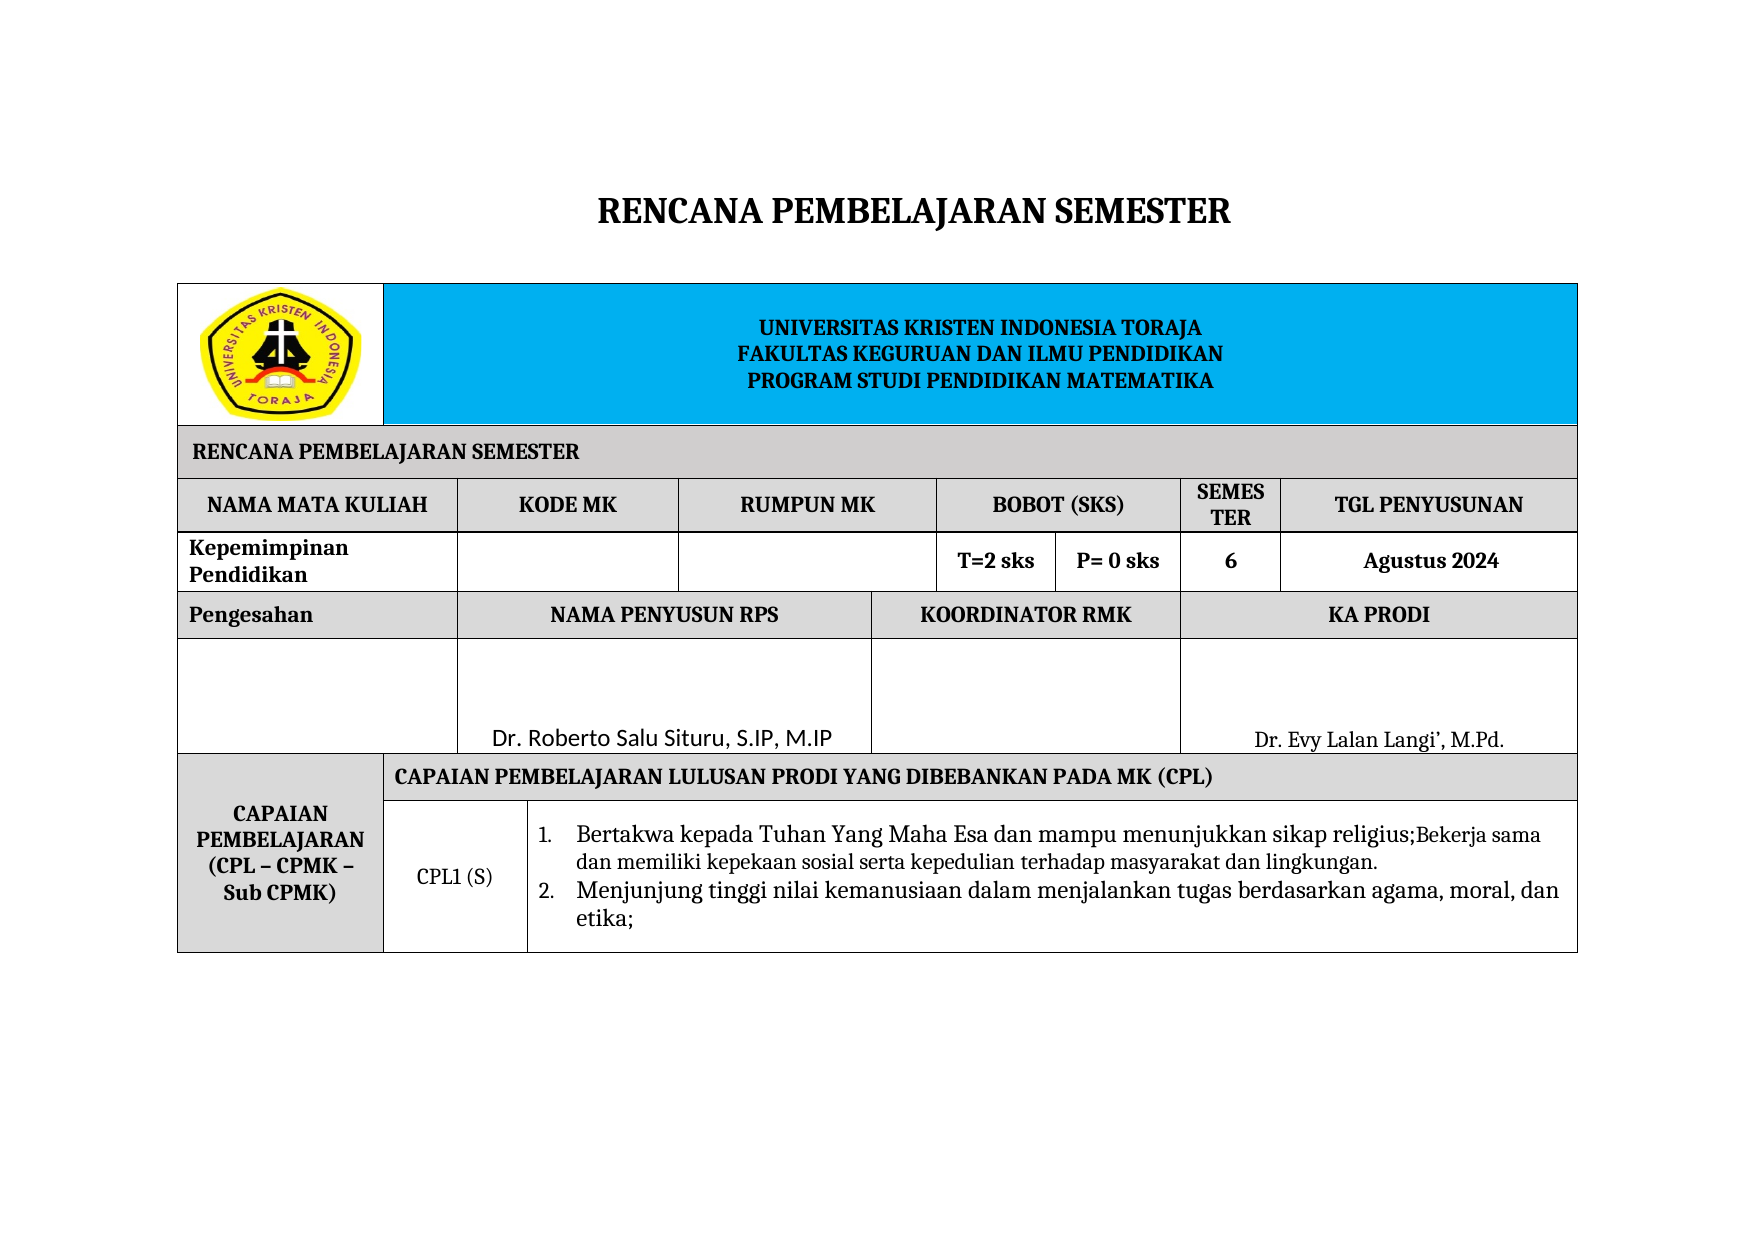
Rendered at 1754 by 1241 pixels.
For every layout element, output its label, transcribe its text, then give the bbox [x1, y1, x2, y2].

table_cell KOORDINATOR RMK [872, 592, 1180, 638]
table_cell P= 0 sks [1056, 533, 1180, 591]
table_header UNIVERSITAS KRISTEN INDONESIA TORAJA FAKULTAS KEGURUAN DAN ILMU PENDIDIKAN PROGRAM STUDI PENDIDIKAN MATEMATIKA [384, 284, 1577, 424]
table_cell RENCANA PEMBELAJARAN SEMESTER [178, 426, 1577, 478]
table_cell T=2 sks [937, 533, 1055, 591]
table_cell NAMA MATA KULIAH [178, 479, 457, 531]
table_header [178, 284, 383, 424]
table_cell Agustus 2024 [1281, 533, 1577, 591]
picture [200, 287, 362, 421]
table_cell KODE MK [458, 479, 678, 531]
table_cell TGL PENYUSUNAN [1281, 479, 1577, 531]
table_cell CAPAIAN PEMBELAJARAN LULUSAN PRODI YANG DIBEBANKAN PADA MK (CPL) [384, 754, 1577, 800]
table_cell [872, 639, 1180, 753]
table_cell Dr. Evy Lalan Langi’, M.Pd. [1181, 639, 1577, 753]
table_cell Bertakwa kepada Tuhan Yang Maha Esa dan mampu menunjukkan sikap religius;Bekerja sama dan memiliki kepekaan sosial serta kepedulian terhadap masyarakat dan lingkungan. Menjunjung tinggi nilai kemanusiaan dalam menjalankan tugas berdasarkan agama, moral, dan etika; [528, 801, 1577, 952]
table_cell SEMESTER [1181, 479, 1280, 531]
table_cell [458, 533, 678, 591]
subtitle RENCANA PEMBELAJARAN SEMESTER [177, 190, 1577, 233]
table_cell CPL1 (S) [384, 801, 527, 952]
table_cell KA PRODI [1181, 592, 1577, 638]
table_cell Kepemimpinan Pendidikan [178, 533, 457, 591]
table_cell CAPAIAN PEMBELAJARAN (CPL – CPMK – Sub CPMK) [178, 754, 383, 952]
table_cell Pengesahan [178, 592, 457, 638]
table_cell BOBOT (SKS) [937, 479, 1180, 531]
table_cell [178, 639, 457, 753]
table_cell NAMA PENYUSUN RPS [458, 592, 871, 638]
table_cell RUMPUN MK [679, 479, 936, 531]
table_cell Dr. Roberto Salu Situru, S.IP, M.IP [458, 639, 871, 753]
table_cell [679, 533, 936, 591]
table_cell 6 [1181, 533, 1280, 591]
